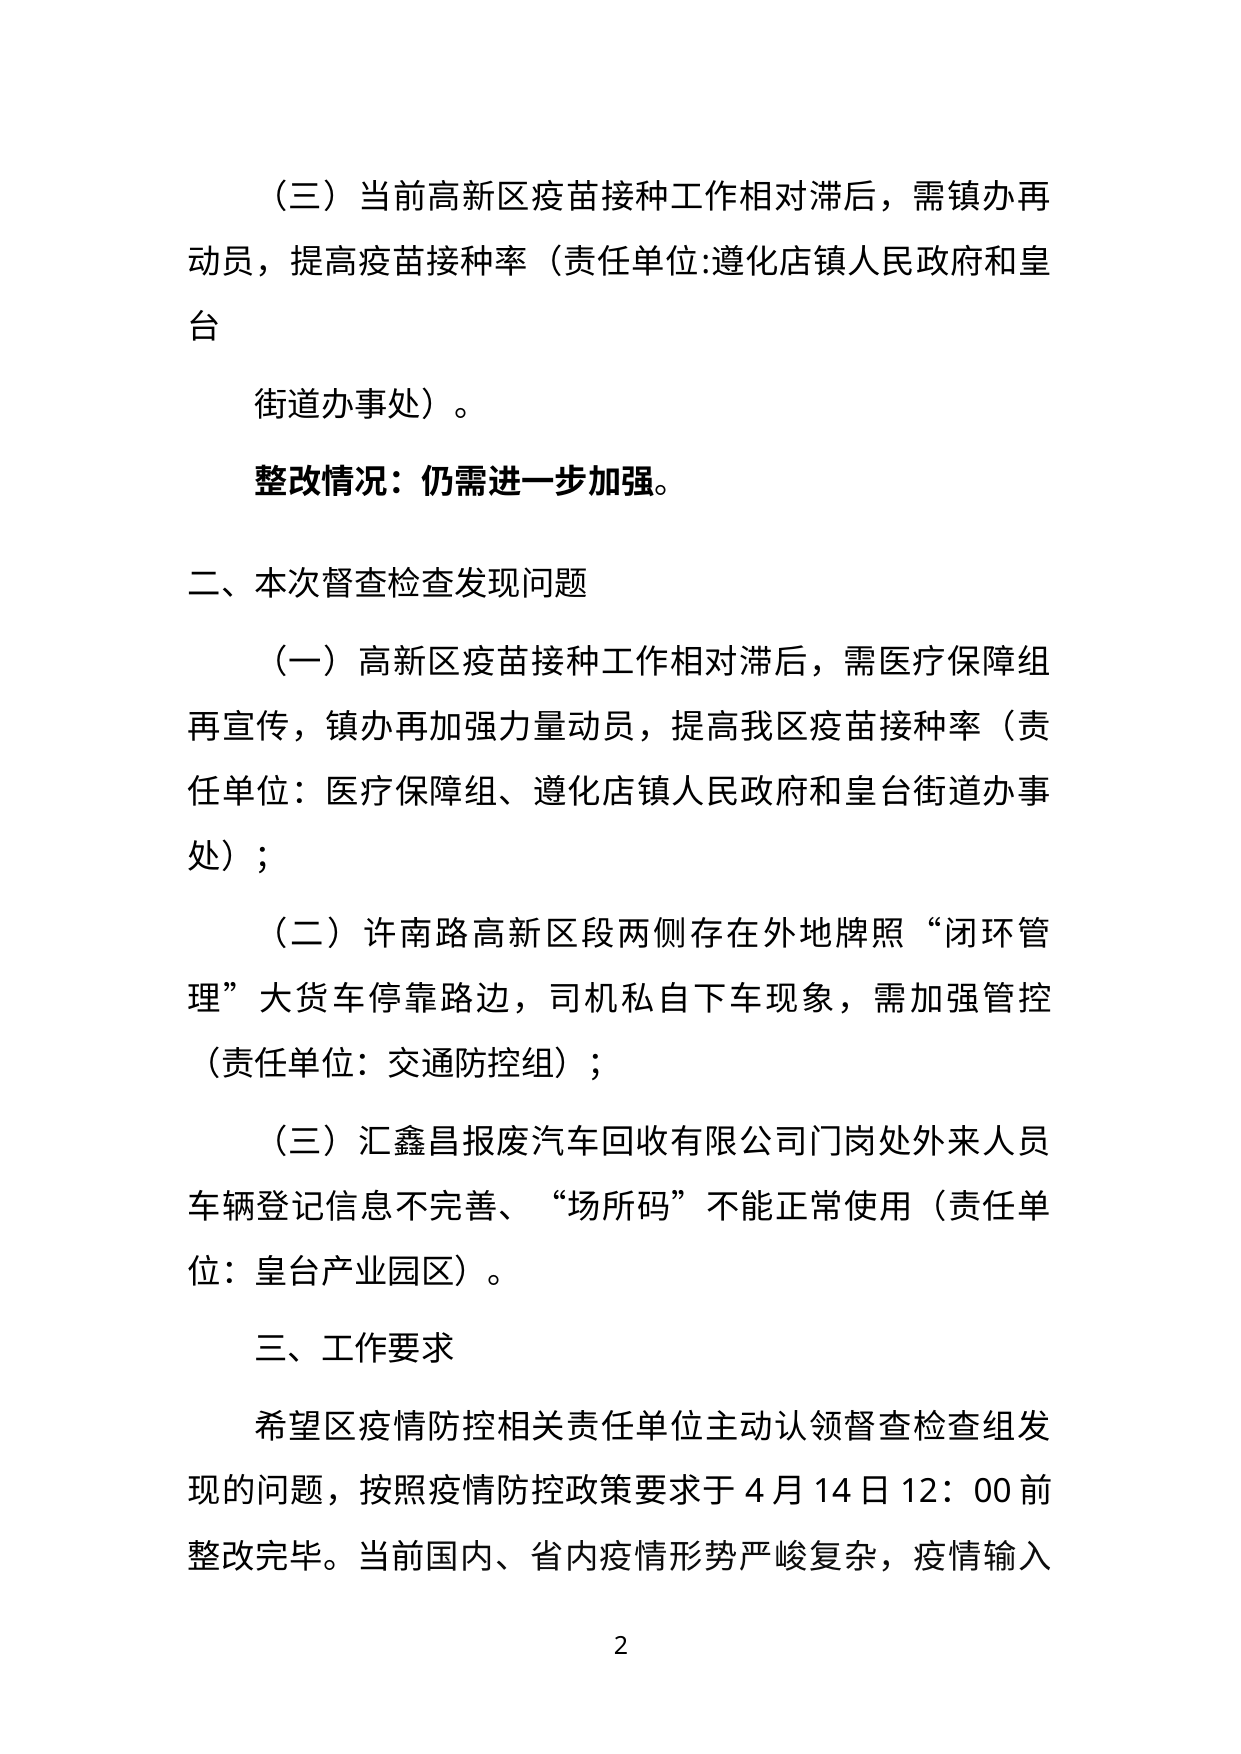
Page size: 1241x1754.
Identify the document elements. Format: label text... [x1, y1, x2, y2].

text （一）高新区疫苗接种工作相对滞后，需医疗保障组再宣传，镇办再加强力量动员，提高我区疫苗接种率（责任单位：医疗保障组、遵化店镇人民政府和皇台街道办事处）； [187, 626, 1053, 886]
text （二）许南路高新区段两侧存在外地牌照“闭环管理”大货车停靠路边，司机私自下车现象，需加强管控（责任单位：交通防控组）； [187, 898, 1053, 1093]
text 三、工作要求 [187, 1313, 1053, 1378]
text （三）当前高新区疫苗接种工作相对滞后，需镇办再动员，提高疫苗接种率（责任单位:遵化店镇人民政府和皇台 [187, 162, 1053, 357]
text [187, 1391, 1053, 1586]
text 街道办事处）。 [187, 369, 1053, 434]
text （三）汇鑫昌报废汽车回收有限公司门岗处外来人员车辆登记信息不完善、“场所码”不能正常使用（责任单位：皇台产业园区）。 [187, 1106, 1053, 1301]
list 二、本次督查检查发现问题 [187, 548, 1053, 613]
text 整改情况：仍需进一步加强。 [187, 447, 1053, 512]
